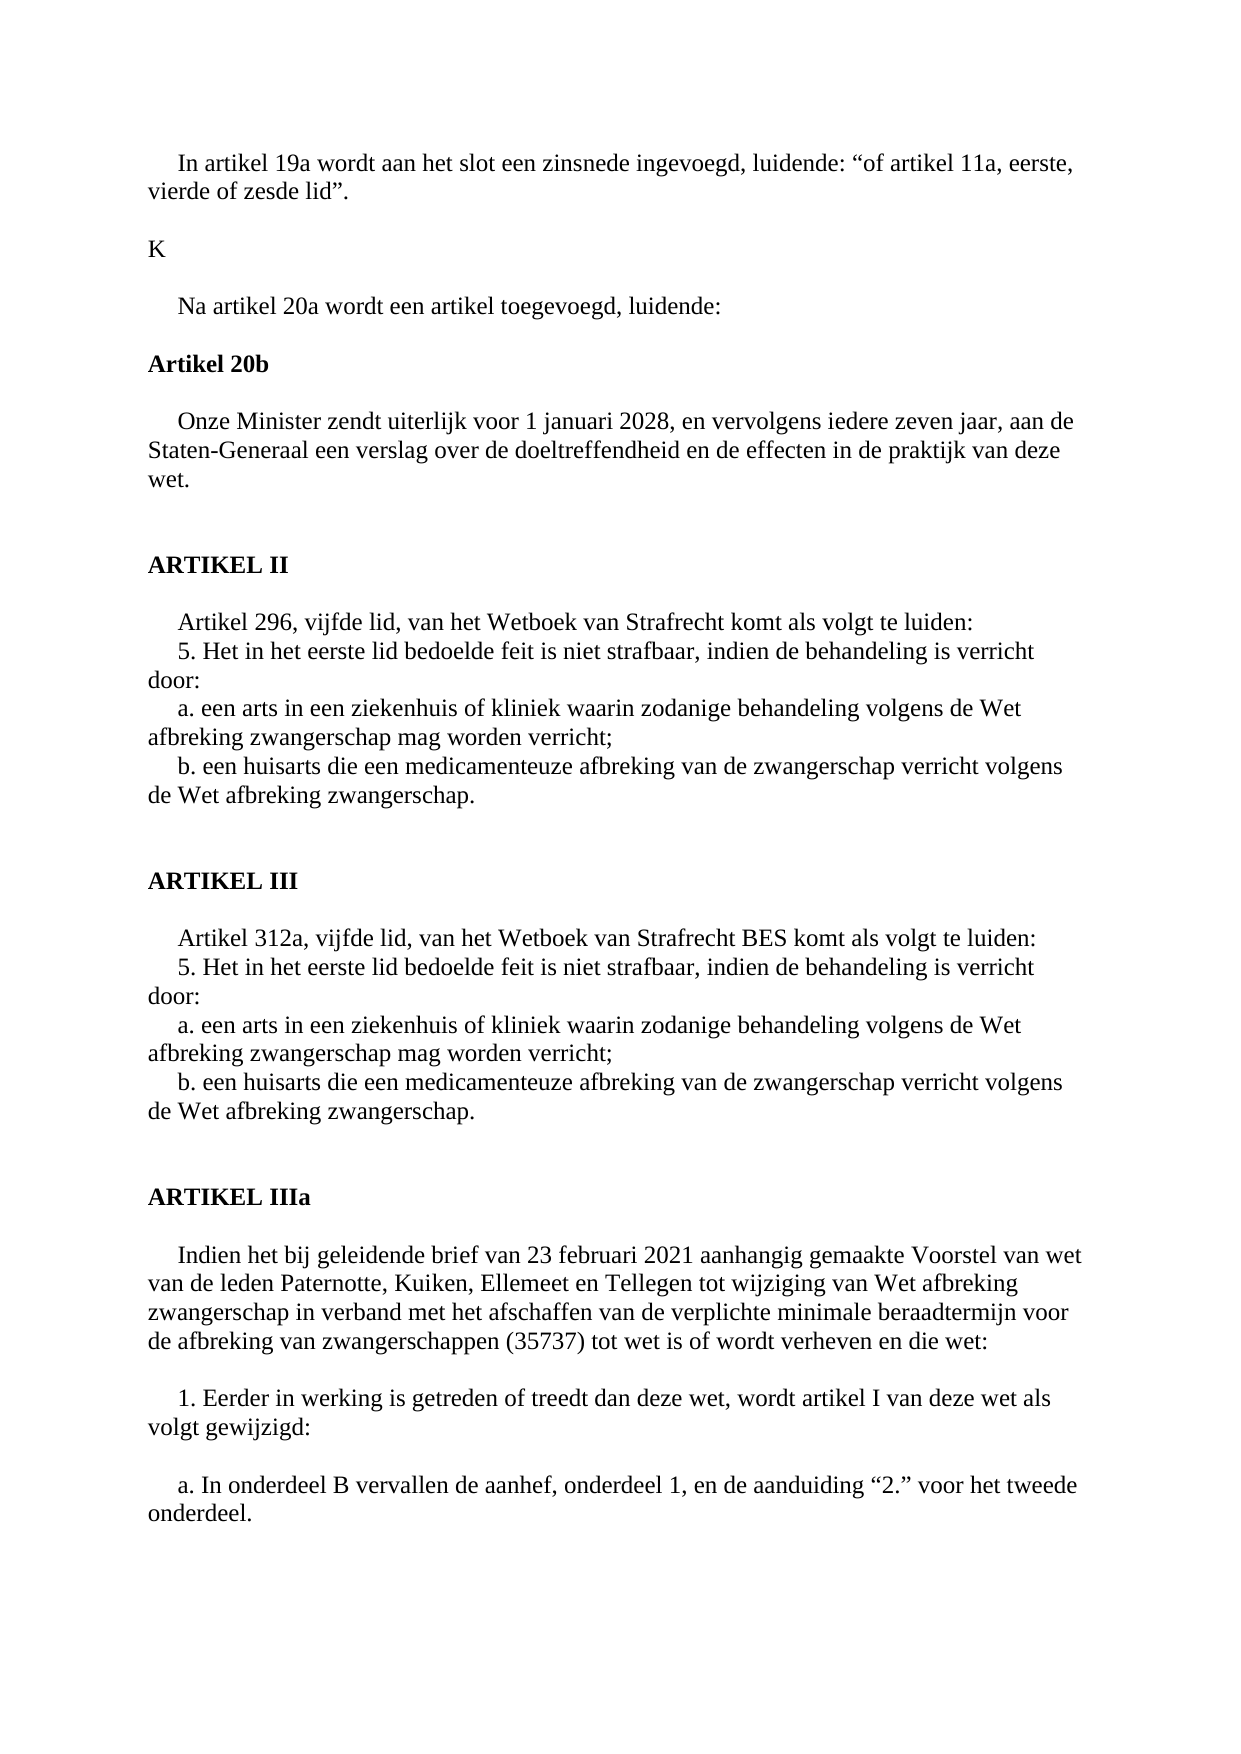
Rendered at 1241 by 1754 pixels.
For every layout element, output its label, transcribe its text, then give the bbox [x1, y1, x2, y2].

text ARTIKEL II [148, 550, 1093, 607]
text a. een arts in een ziekenhuis of kliniek waarin zodanige behandeling volgens de Wet afbreking zwangerschap mag worden verricht; [148, 693, 1093, 751]
text 5. Het in het eerste lid bedoelde feit is niet strafbaar, indien de behandeling is verricht door: [148, 952, 1093, 1010]
text a. In onderdeel B vervallen de aanhef, onderdeel 1, en de aanduiding “2.” voor het tweede onderdeel. [148, 1470, 1093, 1527]
text ARTIKEL III [148, 866, 1093, 895]
text Onze Minister zendt uiterlijk voor 1 januari 2028, en vervolgens iedere zeven jaar, aan de Staten-Generaal een verslag over de doeltreffendheid en de effecten in de praktijk van deze wet. [148, 406, 1093, 493]
text b. een huisarts die een medicamenteuze afbreking van de zwangerschap verricht volgens de Wet afbreking zwangerschap. [148, 1067, 1093, 1125]
text In artikel 19a wordt aan het slot een zinsnede ingevoegd, luidende: “of artikel 11a, eerste, vierde of zesde lid”. [148, 148, 1093, 205]
text a. een arts in een ziekenhuis of kliniek waarin zodanige behandeling volgens de Wet afbreking zwangerschap mag worden verricht; [148, 1010, 1093, 1067]
text Indien het bij geleidende brief van 23 februari 2021 aanhangig gemaakte Voorstel van wet van de leden Paternotte, Kuiken, Ellemeet en Tellegen tot wijziging van Wet afbreking zwangerschap in verband met het afschaffen van de verplichte minimale beraadtermijn voor de afbreking van zwangerschappen (35737) tot wet is of wordt verheven en die wet: [148, 1240, 1093, 1355]
text 5. Het in het eerste lid bedoelde feit is niet strafbaar, indien de behandeling is verricht door: [148, 636, 1093, 693]
text ARTIKEL IIIa [148, 1182, 1093, 1211]
text Na artikel 20a wordt een artikel toegevoegd, luidende: [148, 291, 1093, 320]
text 1. Eerder in werking is getreden of treedt dan deze wet, wordt artikel I van deze wet als volgt gewijzigd: [148, 1383, 1093, 1441]
text b. een huisarts die een medicamenteuze afbreking van de zwangerschap verricht volgens de Wet afbreking zwangerschap. [148, 751, 1093, 808]
text Artikel 296, vijfde lid, van het Wetboek van Strafrecht komt als volgt te luiden: [148, 607, 1093, 636]
text Artikel 312a, vijfde lid, van het Wetboek van Strafrecht BES komt als volgt te luiden: [148, 923, 1093, 952]
text Artikel 20b [148, 349, 1093, 378]
text K [148, 234, 1093, 263]
